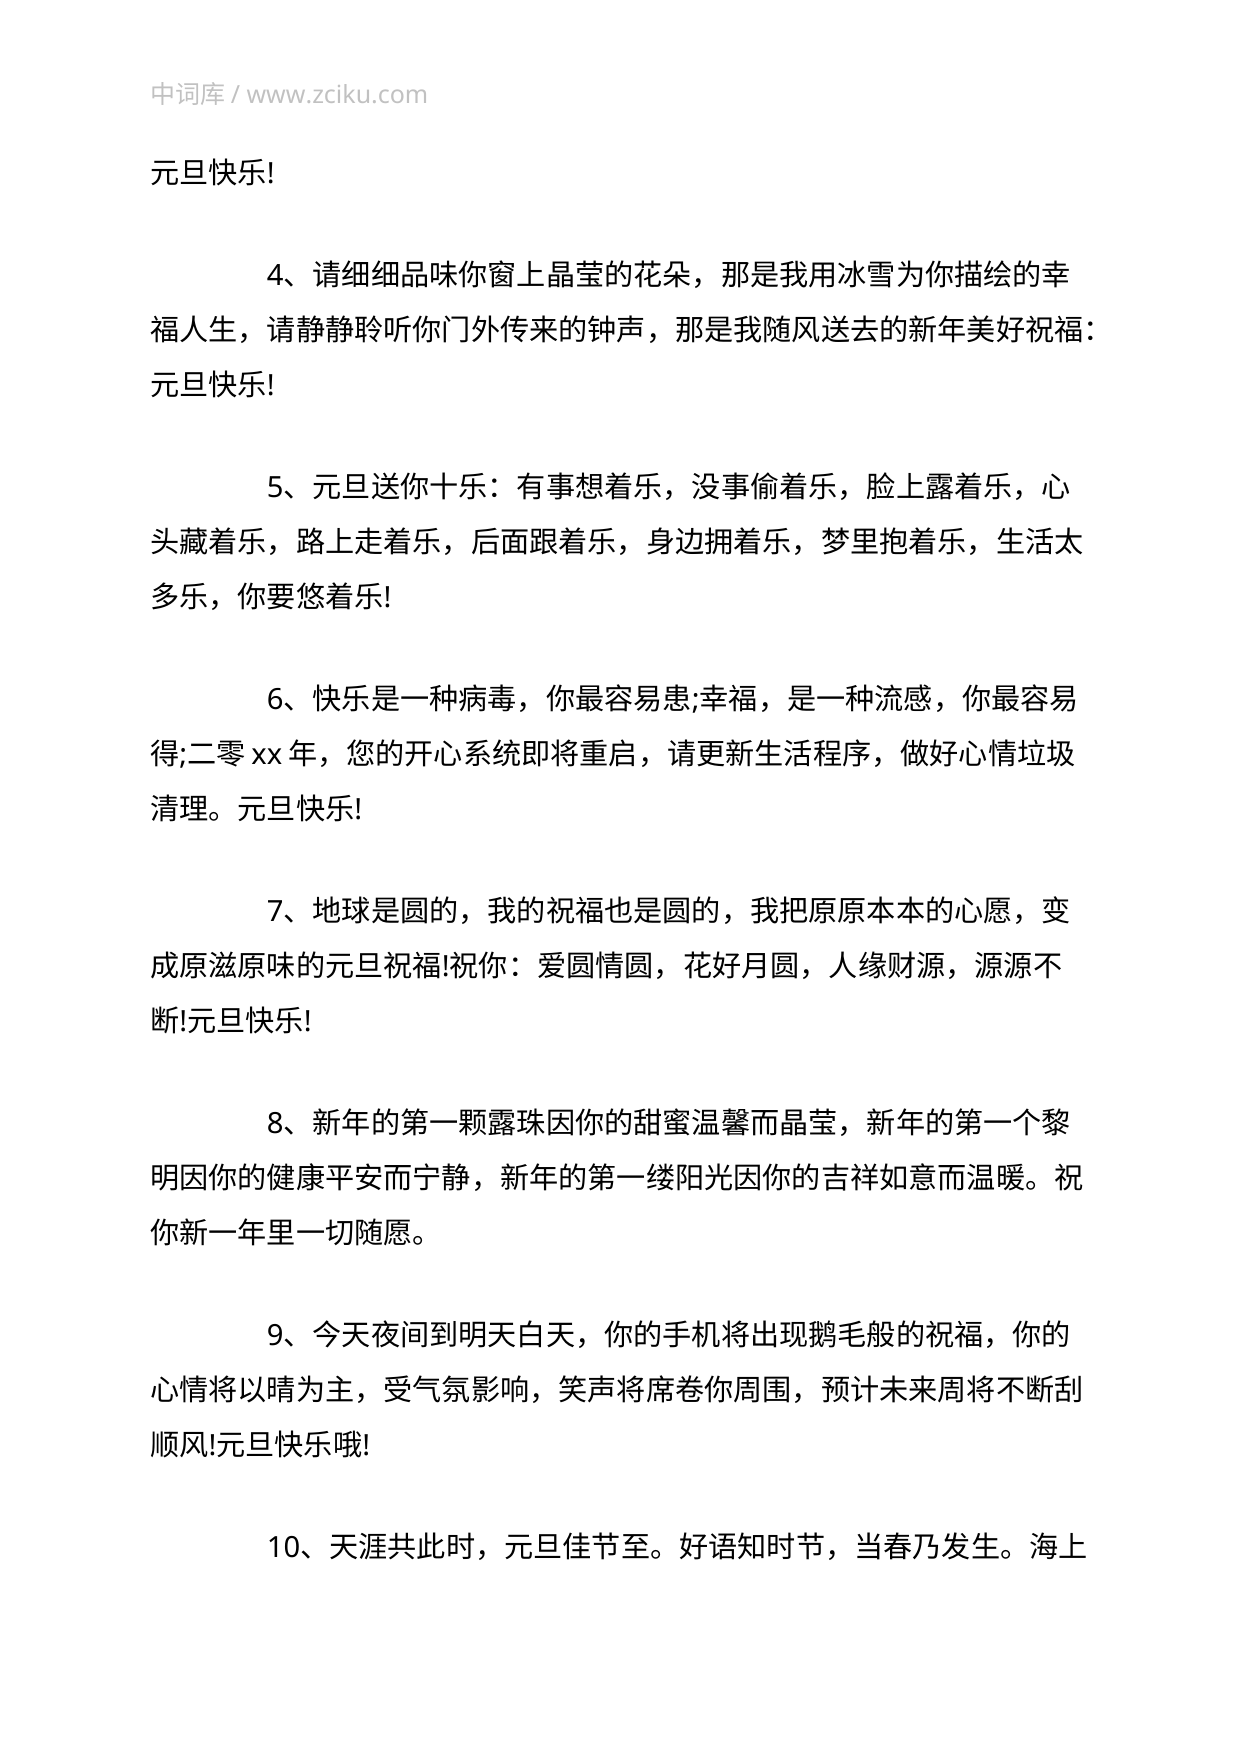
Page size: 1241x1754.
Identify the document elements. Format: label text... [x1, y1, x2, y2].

text 6、快乐是一种病毒，你最容易患;幸福，是一种流感，你最容易得;二零xx年，您的开心系统即将重启，请更新生活程序，做好心情垃圾清理。元旦快乐! [150, 676, 1090, 828]
text 9、今天夜间到明天白天，你的手机将出现鹅毛般的祝福，你的心情将以晴为主，受气氛影响，笑声将席卷你周围，预计未来周将不断刮顺风!元旦快乐哦! [150, 1311, 1090, 1464]
text 7、地球是圆的，我的祝福也是圆的，我把原原本本的心愿，变成原滋原味的元旦祝福!祝你：爱圆情圆，花好月圆，人缘财源，源源不断!元旦快乐! [150, 888, 1090, 1040]
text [150, 1523, 1090, 1566]
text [150, 150, 1090, 192]
text 5、元旦送你十乐：有事想着乐，没事偷着乐，脸上露着乐，心头藏着乐，路上走着乐，后面跟着乐，身边拥着乐，梦里抱着乐，生活太多乐，你要悠着乐! [150, 464, 1090, 616]
text 8、新年的第一颗露珠因你的甜蜜温馨而晶莹，新年的第一个黎明因你的健康平安而宁静，新年的第一缕阳光因你的吉祥如意而温暖。祝你新一年里一切随愿。 [150, 1100, 1090, 1252]
text 4、请细细品味你窗上晶莹的花朵，那是我用冰雪为你描绘的幸福人生，请静静聆听你门外传来的钟声，那是我随风送去的新年美好祝福：元旦快乐! [150, 252, 1090, 404]
